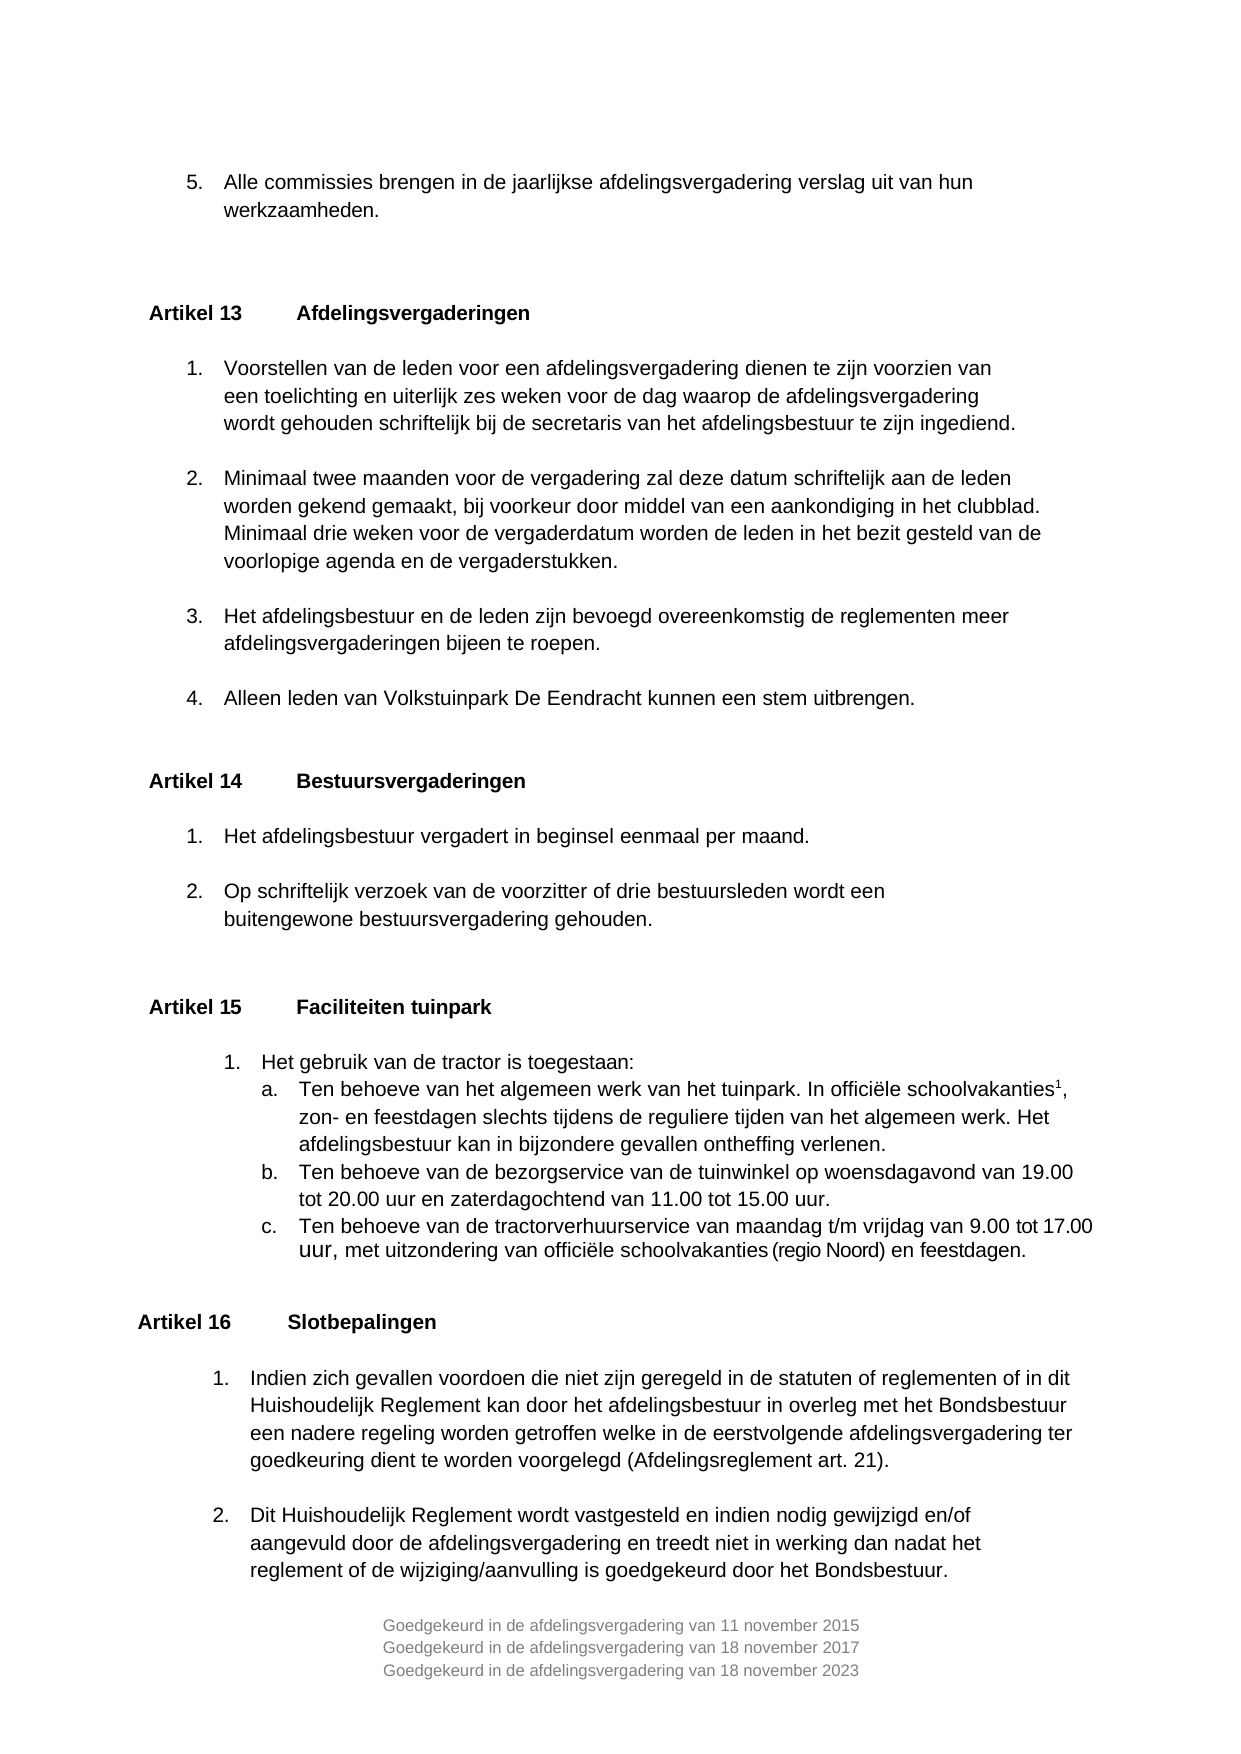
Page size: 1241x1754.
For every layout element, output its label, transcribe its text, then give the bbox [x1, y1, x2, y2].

list Op schriftelijk verzoek van de voorzitter of drie bestuursleden wordt een buitengewone bestuursvergadering gehouden. [186, 879, 1020, 931]
list Dit Huishoudelijk Reglement wordt vastgesteld en indien nodig gewijzigd en/of aangevuld door de afdelingsvergadering en treedt niet in werking dan nadat het reglement of de wijziging/aanvulling is goedgekeurd door het Bondsbestuur. [212, 1503, 1046, 1582]
list Ten behoeve van de tractorverhuurservice van maandag t/m vrijdag van 9.00 tot 17.00 uur, met uitzondering van officiële schoolvakanties (regio Noord) en feestdagen. [261, 1214, 1105, 1262]
list Indien zich gevallen voordoen die niet zijn geregeld in de statuten of reglementen of in dit Huishoudelijk Reglement kan door het afdelingsbestuur in overleg met het Bondsbestuur een nadere regeling worden getroffen welke in de eerstvolgende afdelingsvergadering ter goedkeuring dient te worden voorgelegd (Afdelingsreglement art. 21). [212, 1365, 1081, 1472]
list Het afdelingsbestuur vergadert in beginsel eenmaal per maand. [186, 824, 1105, 848]
subtitle Artikel 13 Afdelingsvergaderingen [149, 301, 1105, 325]
list Het afdelingsbestuur en de leden zijn bevoegd overeenkomstig de reglementen meer afdelingsvergaderingen bijeen te roepen. [186, 604, 1009, 655]
list Alle commissies brengen in de jaarlijkse afdelingsvergadering verslag uit van hun werkzaamheden. [186, 170, 973, 222]
list Voorstellen van de leden voor een afdelingsvergadering dienen te zijn voorzien van een toelichting en uiterlijk zes weken voor de dag waarop de afdelingsvergadering wordt gehouden schriftelijk bij de secretaris van het afdelingsbestuur te zijn ingediend. [186, 356, 1032, 435]
subtitle Artikel 14 Bestuursvergaderingen [149, 769, 1105, 793]
list Alleen leden van Volkstuinpark De Eendracht kunnen een stem uitbrengen. [186, 686, 1105, 710]
list Minimaal twee maanden voor de vergadering zal deze datum schriftelijk aan de leden worden gekend gemaakt, bij voorkeur door middel van een aankondiging in het clubblad. Minimaal drie weken voor de vergaderdatum worden de leden in het bezit gesteld van de voorlopige agenda en de vergaderstukken. [186, 466, 1085, 572]
list Ten behoeve van het algemeen werk van het tuinpark. In officiële schoolvakanties1, zon- en feestdagen slechts tijdens de reguliere tijden van het algemeen werk. Het afdelingsbestuur kan in bijzondere gevallen ontheffing verlenen. [261, 1077, 1069, 1156]
text Artikel 16 Slotbepalingen [137, 1310, 1105, 1334]
text Artikel 15 Faciliteiten tuinpark [149, 994, 1105, 1018]
list Het gebruik van de tractor is toegestaan: [224, 1049, 1105, 1073]
list Ten behoeve van de bezorgservice van de tuinwinkel op woensdagavond van 19.00 tot 20.00 uur en zaterdagochtend van 11.00 tot 15.00 uur. [261, 1159, 1074, 1211]
